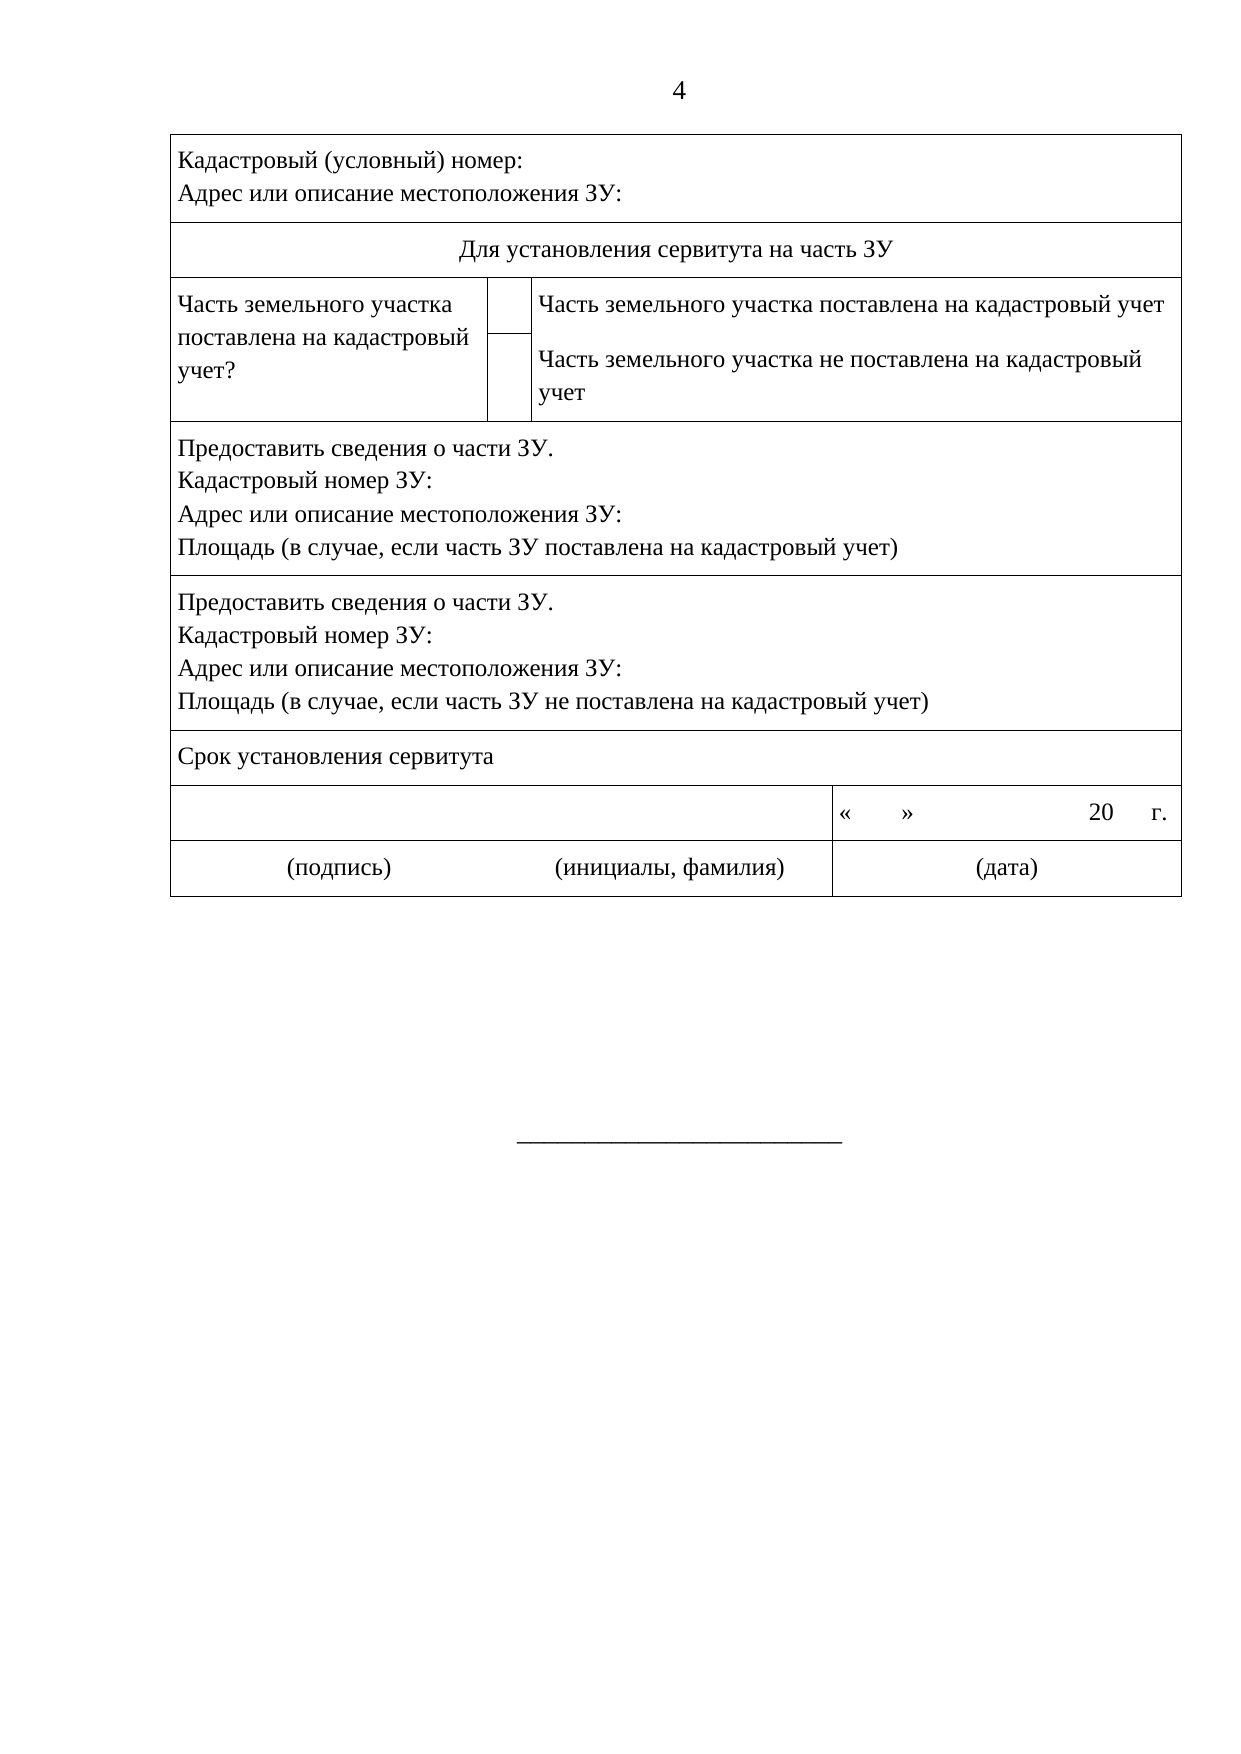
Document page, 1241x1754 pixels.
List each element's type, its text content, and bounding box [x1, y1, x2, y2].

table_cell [171, 135, 1181, 222]
text ________________________ [177, 1115, 1181, 1146]
table_cell [488, 334, 531, 421]
table_cell « » 20 г. [833, 786, 1181, 840]
table_cell (инициалы, фамилия) [507, 841, 832, 896]
table_cell Часть земельного участка поставлена на кадастровый учет? [171, 278, 487, 421]
table_cell Часть земельного участка не поставлена на кадастровый учет [532, 333, 1181, 421]
table_cell Предоставить сведения о части ЗУ. Кадастровый номер ЗУ: Адрес или описание местоположения ЗУ: Площадь (в случае, если часть ЗУ поставлена на кадастровый учет) [171, 422, 1181, 575]
table_cell (дата) [833, 841, 1181, 896]
table_cell Срок установления сервитута [171, 731, 1181, 785]
table_cell Часть земельного участка поставлена на кадастровый учет [532, 278, 1181, 333]
table_cell Для установления сервитута на часть ЗУ [171, 223, 1181, 277]
table_cell (подпись) [171, 841, 507, 896]
table_cell [171, 786, 832, 840]
table_cell [488, 278, 531, 333]
table_cell Предоставить сведения о части ЗУ. Кадастровый номер ЗУ: Адрес или описание местоположения ЗУ: Площадь (в случае, если часть ЗУ не поставлена на кадастровый учет) [171, 576, 1181, 730]
